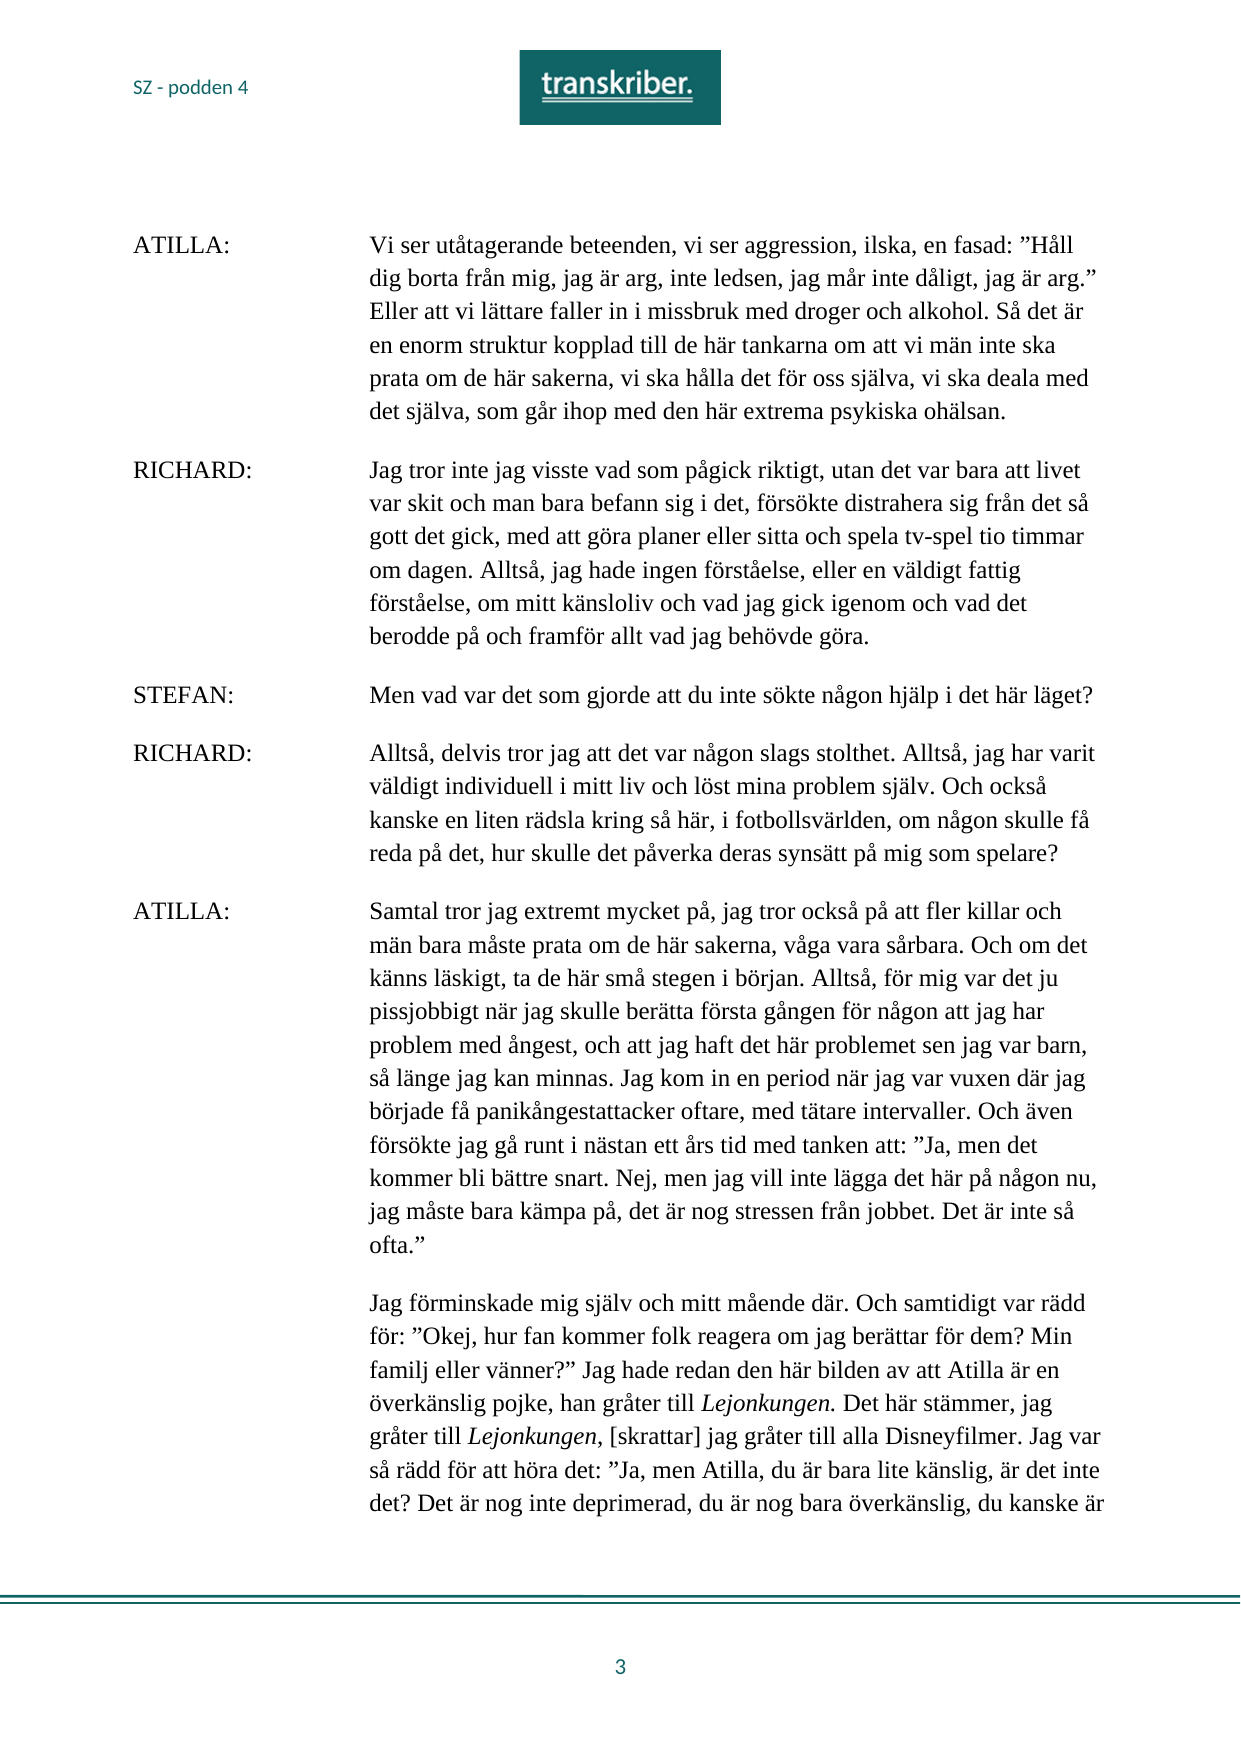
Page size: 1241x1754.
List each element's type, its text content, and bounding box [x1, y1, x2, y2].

text RICHARD: Alltså, delvis tror jag att det var någon slags stolthet. Alltså, jag har varit väldigt individuell i mitt liv och löst mina problem själv. Och också kanske en liten rädsla kring så här, i fotbollsvärlden, om någon skulle få reda på det, hur skulle det påverka deras synsätt på mig som spelare? [133, 735, 1107, 868]
text ATILLA: Samtal tror jag extremt mycket på, jag tror också på att fler killar och män bara måste prata om de här sakerna, våga vara sårbara. Och om det känns läskigt, ta de här små stegen i början. Alltså, för mig var det ju pissjobbigt när jag skulle berätta första gången för någon att jag har problem med ångest, och att jag haft det här problemet sen jag var barn, så länge jag kan minnas. Jag kom in en period när jag var vuxen där jag började få panikångestattacker oftare, med tätare intervaller. Och även försökte jag gå runt i nästan ett års tid med tanken att: ”Ja, men det kommer bli bättre snart. Nej, men jag vill inte lägga det här på någon nu, jag måste bara kämpa på, det är nog stressen från jobbet. Det är inte så ofta.” [133, 893, 1107, 1260]
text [369, 1285, 1107, 1518]
picture [519, 50, 721, 125]
text STEFAN: Men vad var det som gjorde att du inte sökte någon hjälp i det här läget? [133, 676, 1107, 710]
text RICHARD: Jag tror inte jag visste vad som pågick riktigt, utan det var bara att livet var skit och man bara befann sig i det, försökte distrahera sig från det så gott det gick, med att göra planer eller sitta och spela tv-spel tio timmar om dagen. Alltså, jag hade ingen förståelse, eller en väldigt fattig förståelse, om mitt känsloliv och vad jag gick igenom och vad det berodde på och framför allt vad jag behövde göra. [133, 451, 1107, 651]
text ATILLA: Vi ser utåtagerande beteenden, vi ser aggression, ilska, en fasad: ”Håll dig borta från mig, jag är arg, inte ledsen, jag mår inte dåligt, jag är arg.” Eller att vi lättare faller in i missbruk med droger och alkohol. Så det är en enorm struktur kopplad till de här tankarna om att vi män inte ska prata om de här sakerna, vi ska hålla det för oss själva, vi ska deala med det själva, som går ihop med den här extrema psykiska ohälsan. [133, 226, 1107, 426]
